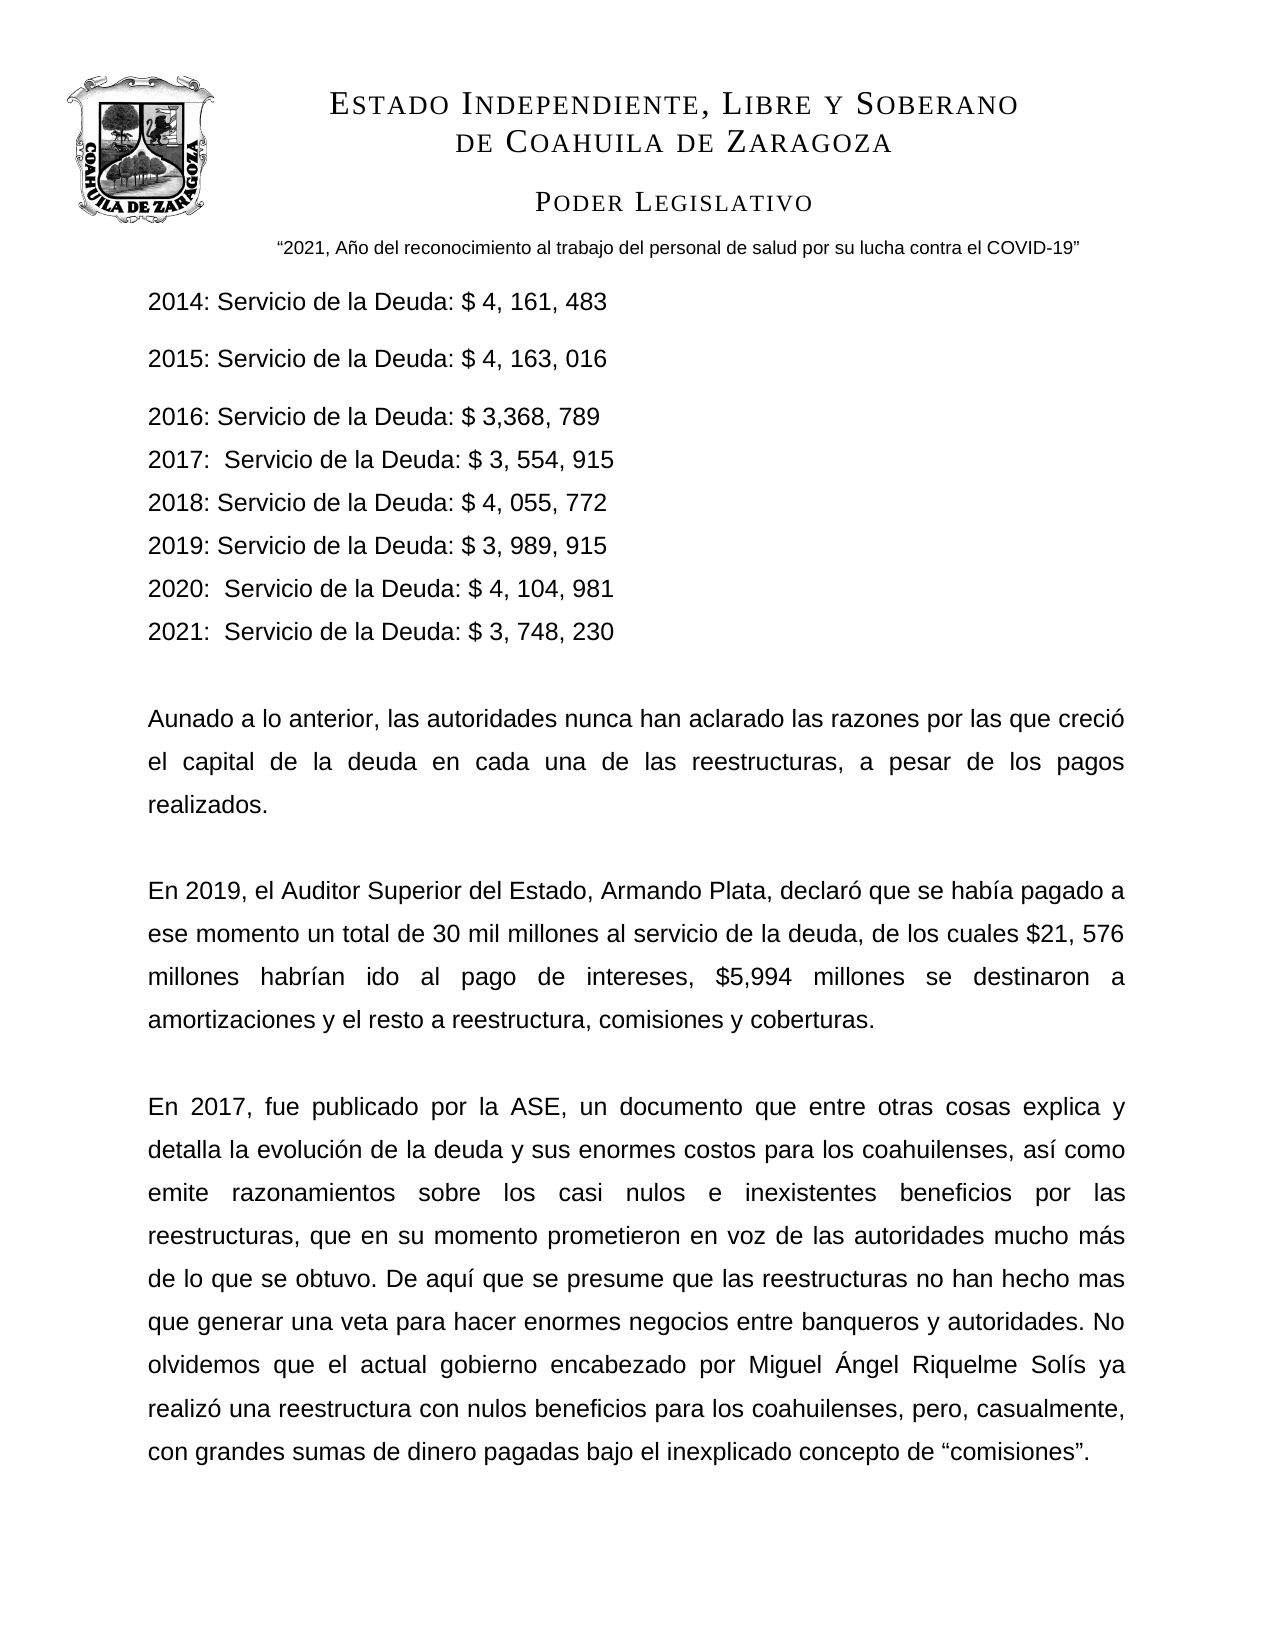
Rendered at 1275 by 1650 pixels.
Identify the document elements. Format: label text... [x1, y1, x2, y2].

text En 2019, el Auditor Superior del Estado, Armando Plata, declaró que se había pagado a ese momento un total de 30 mil millones al servicio de la deuda, de los cuales $21, 576 millones habrían ido al pago de intereses, $5,994 millones se destinaron a amortizaciones y el resto a reestructura, comisiones y coberturas. [148, 876, 1127, 1034]
text 2021: Servicio de la Deuda: $ 3, 748, 230 [148, 617, 1127, 646]
text 2017: Servicio de la Deuda: $ 3, 554, 915 [148, 445, 1127, 474]
text En 2017, fue publicado por la ASE, un documento que entre otras cosas explica y detalla la evolución de la deuda y sus enormes costos para los coahuilenses, así como emite razonamientos sobre los casi nulos e inexistentes beneficios por las reestructuras, que en su momento prometieron en voz de las autoridades mucho más de lo que se obtuvo. De aquí que se presume que las reestructuras no han hecho mas que generar una veta para hacer enormes negocios entre banqueros y autoridades. No olvidemos que el actual gobierno encabezado por Miguel Ángel Riquelme Solís ya realizó una reestructura con nulos beneficios para los coahuilenses, pero, casualmente, con grandes sumas de dinero pagadas bajo el inexplicado concepto de “comisiones”. [148, 1092, 1127, 1466]
text 2015: Servicio de la Deuda: $ 4, 163, 016 [148, 344, 1127, 373]
text 2018: Servicio de la Deuda: $ 4, 055, 772 [148, 488, 1127, 517]
text 2020: Servicio de la Deuda: $ 4, 104, 981 [148, 574, 1127, 603]
text 2019: Servicio de la Deuda: $ 3, 989, 915 [148, 531, 1127, 560]
picture [66, 76, 215, 223]
text 2014: Servicio de la Deuda: $ 4, 161, 483 [148, 287, 1127, 316]
text 2016: Servicio de la Deuda: $ 3,368, 789 [148, 402, 1127, 431]
text Aunado a lo anterior, las autoridades nunca han aclarado las razones por las que creció el capital de la deuda en cada una de las reestructuras, a pesar de los pagos realizados. [148, 704, 1127, 819]
